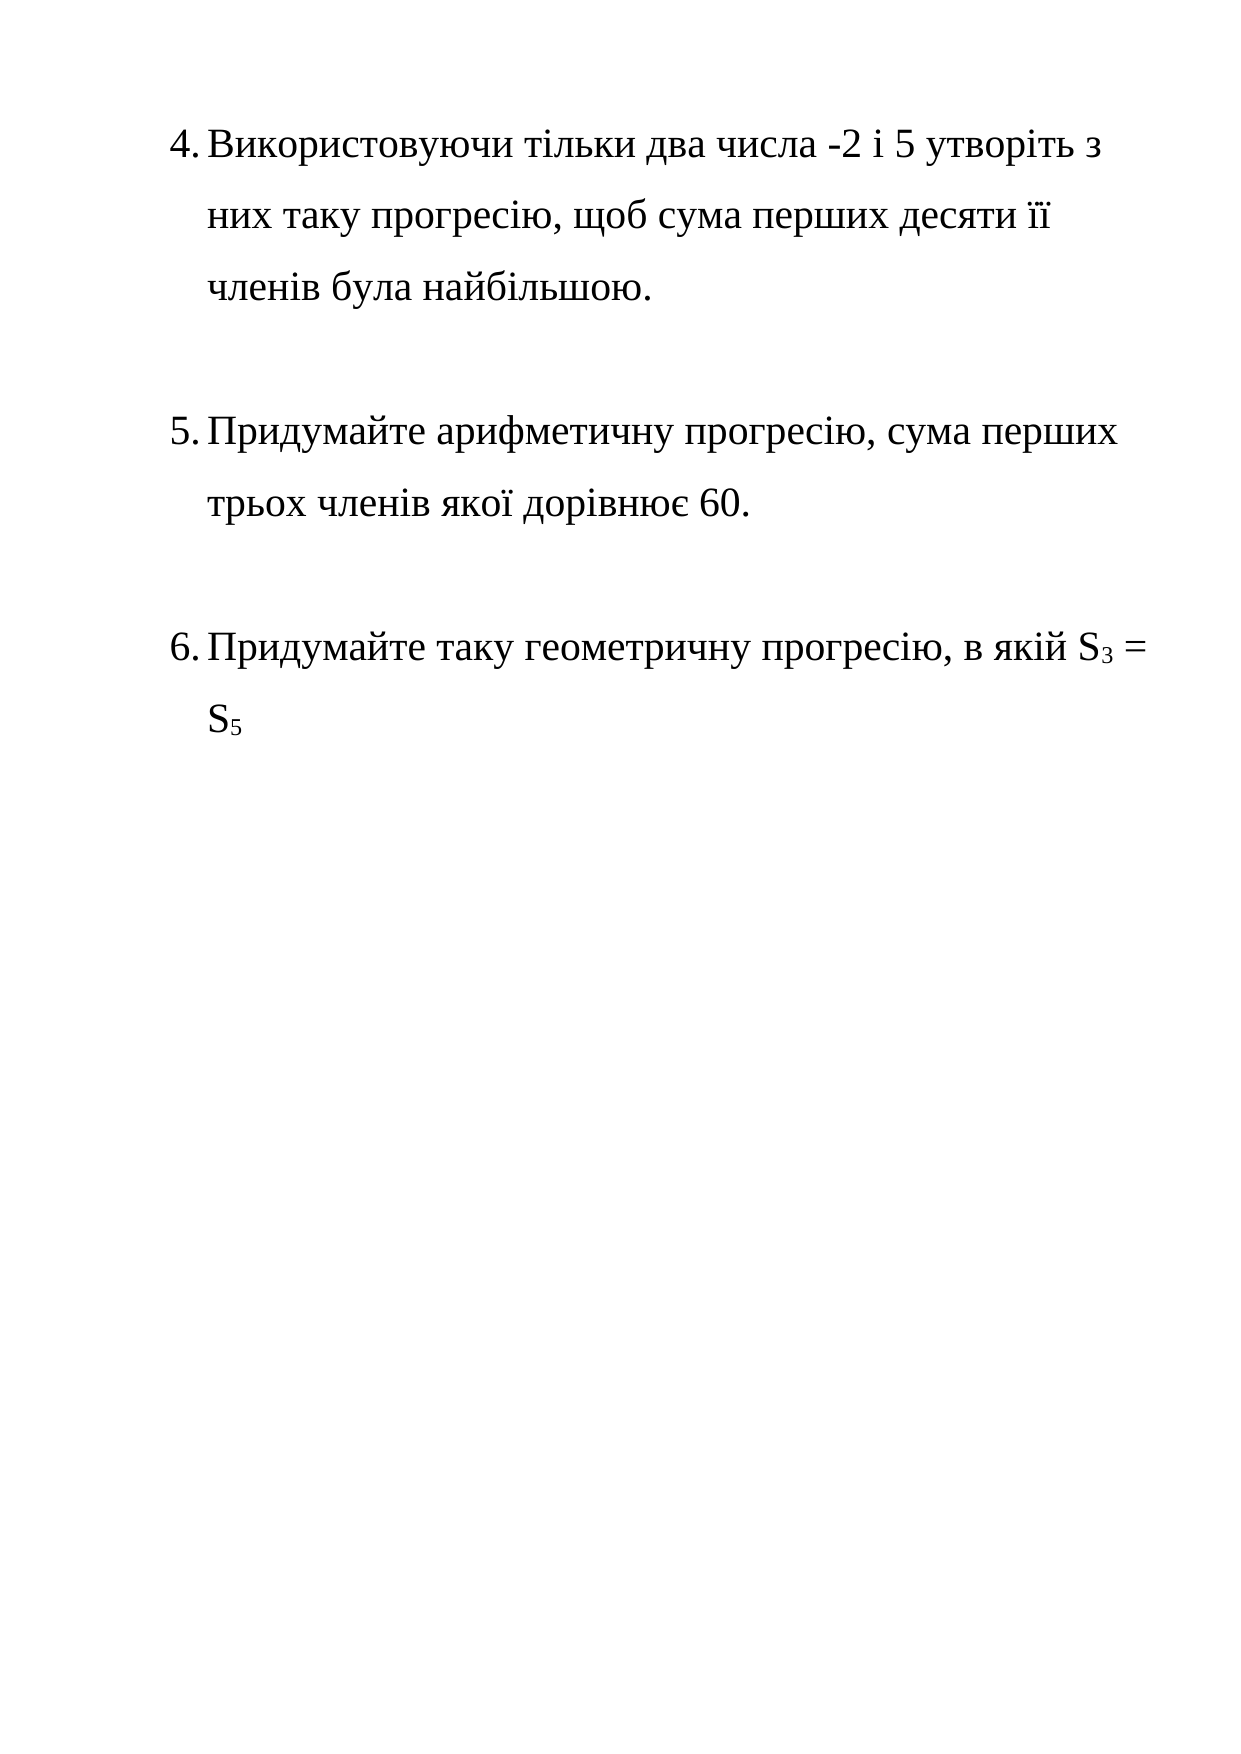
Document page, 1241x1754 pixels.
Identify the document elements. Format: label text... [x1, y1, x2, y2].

list Придумайте таку геометричну прогресію, в якій S3 = S5 [169, 621, 1152, 741]
list Використовуючи тільки два числа -2 і 5 утворіть з них таку прогресію, щоб сума перших десяти її членів була найбільшою. [169, 118, 1152, 310]
list Придумайте арифметичну прогресію, сума перших трьох членів якої дорівнює 60. [169, 406, 1152, 525]
